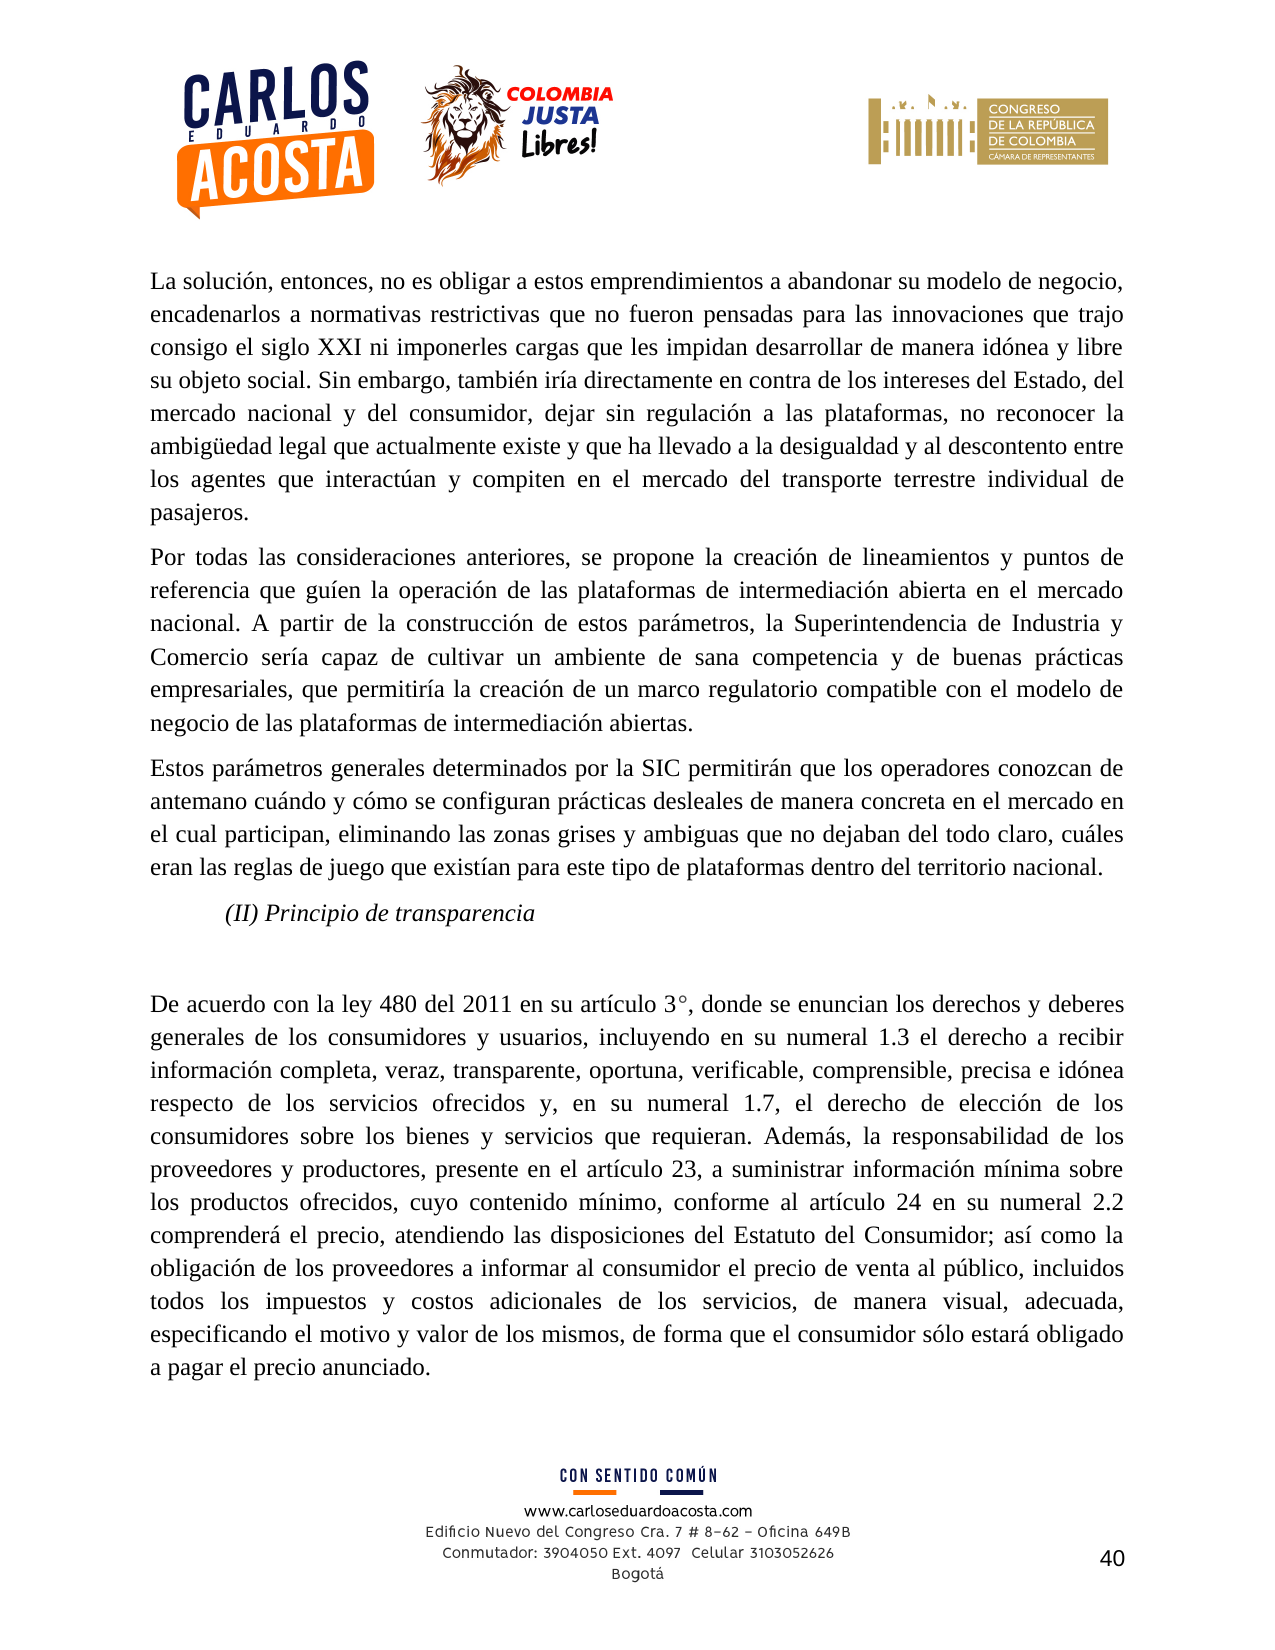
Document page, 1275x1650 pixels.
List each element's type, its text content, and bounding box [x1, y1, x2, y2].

text Por todas las consideraciones anteriores, se propone la creación de lineamientos y puntos de referencia que guíen la operación de las plataformas de intermediación abierta en el mercado nacional. A partir de la construcción de estos parámetros, la Superintendencia de Industria y Comercio sería capaz de cultivar un ambiente de sana competencia y de buenas prácticas empresariales, que permitiría la creación de un marco regulatorio compatible con el modelo de negocio de las plataformas de intermediación abiertas. [150, 542, 1125, 736]
text De acuerdo con la ley 480 del 2011 en su artículo 3°, donde se enuncian los derechos y deberes generales de los consumidores y usuarios, incluyendo en su numeral 1.3 el derecho a recibir información completa, veraz, transparente, oportuna, verificable, comprensible, precisa e idónea respecto de los servicios ofrecidos y, en su numeral 1.7, el derecho de elección de los consumidores sobre los bienes y servicios que requieran. Además, la responsabilidad de los proveedores y productores, presente en el artículo 23, a suministrar información mínima sobre los productos ofrecidos, cuyo contenido mínimo, conforme al artículo 24 en su numeral 2.2 comprenderá el precio, atendiendo las disposiciones del Estatuto del Consumidor; así como la obligación de los proveedores a informar al consumidor el precio de venta al público, incluidos todos los impuestos y costos adicionales de los servicios, de manera visual, adecuada, especificando el motivo y valor de los mismos, de forma que el consumidor sólo estará obligado a pagar el precio anunciado. [150, 989, 1125, 1381]
text La solución, entonces, no es obligar a estos emprendimientos a abandonar su modelo de negocio, encadenarlos a normativas restrictivas que no fueron pensadas para las innovaciones que trajo consigo el siglo XXI ni imponerles cargas que les impidan desarrollar de manera idónea y libre su objeto social. Sin embargo, también iría directamente en contra de los intereses del Estado, del mercado nacional y del consumidor, dejar sin regulación a las plataformas, no reconocer la ambigüedad legal que actualmente existe y que ha llevado a la desigualdad y al descontento entre los agentes que interactúan y compiten en el mercado del transporte terrestre individual de pasajeros. [150, 266, 1125, 526]
picture [0, 0, 1275, 1623]
text (II) Principio de transparencia [150, 898, 1125, 926]
text Estos parámetros generales determinados por la SIC permitirán que los operadores conozcan de antemano cuándo y cómo se configuran prácticas desleales de manera concreta en el mercado en el cual participan, eliminando las zonas grises y ambiguas que no dejaban del todo claro, cuáles eran las reglas de juego que existían para este tipo de plataformas dentro del territorio nacional. [150, 753, 1125, 881]
